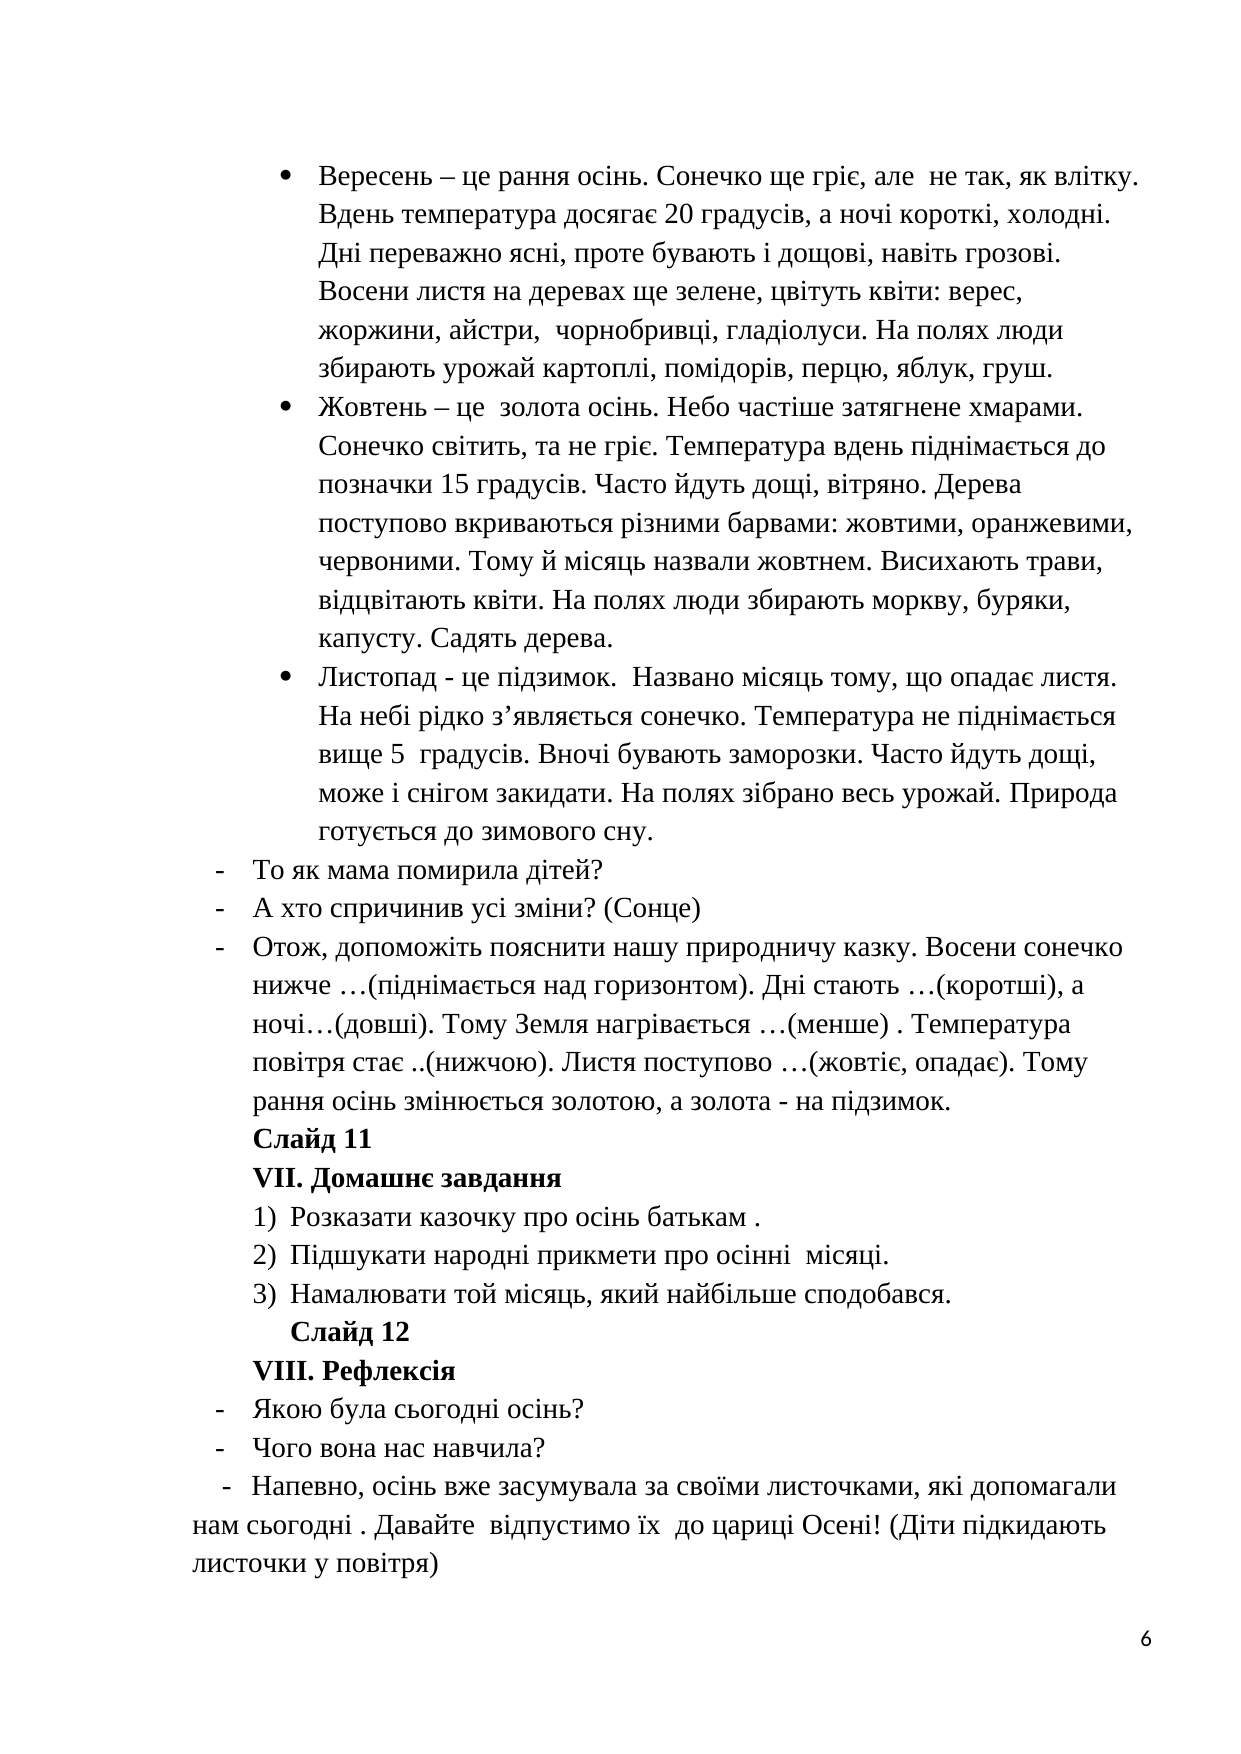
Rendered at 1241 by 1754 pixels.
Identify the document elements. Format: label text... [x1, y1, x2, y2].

list А хто спричинив усі зміни? (Сонце) [215, 890, 1152, 924]
list Отож, допоможіть пояснити нашу природничу казку. Восени сонечко нижче …(піднімається над горизонтом). Дні стають …(коротші), а ночі…(довші). Тому Земля нагрівається …(менше) . Температура повітря стає ..(нижчою). Листя поступово …(жовтіє, опадає). Тому рання осінь змінюється золотою, а золота - на підзимок. [215, 929, 1152, 1117]
list Розказати казочку про осінь батькам . [252, 1199, 1152, 1232]
list То як мама помирила дітей? [215, 852, 1152, 885]
list Намалювати той місяць, який найбільше сподобався. [252, 1276, 1152, 1309]
list Слайд 11 [252, 1122, 1152, 1155]
list Чого вона нас навчила? [215, 1430, 1152, 1463]
list VІІ. Домашнє завдання [252, 1160, 1152, 1194]
list Напевно, осінь вже засумувала за своїми листочками, які допомагали нам сьогодні . Давайте відпустимо їх до цариці Осені! (Діти підкидають листочки у повітря) [192, 1468, 1152, 1579]
list Підшукати народні прикмети про осінні місяці. [252, 1237, 1152, 1271]
list Слайд 12 [290, 1314, 1152, 1348]
list Листопад - це підзимок. Названо місяць тому, що опадає листя. На небі рідко з’являється сонечко. Температура не піднімається вище 5 градусів. Вночі бувають заморозки. Часто йдуть дощі, може і снігом закидати. На полях зібрано весь урожай. Природа готується до зимового сну. [281, 659, 1152, 847]
list Якою була сьогодні осінь? [215, 1391, 1152, 1425]
list Жовтень – це золота осінь. Небо частіше затягнене хмарами. Сонечко світить, та не гріє. Температура вдень піднімається до позначки 15 градусів. Часто йдуть дощі, вітряно. Дерева поступово вкриваються різними барвами: жовтими, оранжевими, червоними. Тому й місяць назвали жовтнем. Висихають трави, відцвітають квіти. На полях люди збирають моркву, буряки, капусту. Садять дерева. [281, 389, 1152, 654]
list VІІІ. Рефлексія [252, 1353, 1152, 1386]
list Вересень – це рання осінь. Сонечко ще гріє, але не так, як влітку. Вдень температура досягає 20 градусів, а ночі короткі, холодні. Дні переважно ясні, проте бувають і дощові, навіть грозові. Восени листя на деревах ще зелене, цвітуть квіти: верес, жоржини, айстри, чорнобривці, гладіолуси. На полях люди збирають урожай картоплі, помідорів, перцю, яблук, груш. [281, 158, 1152, 384]
